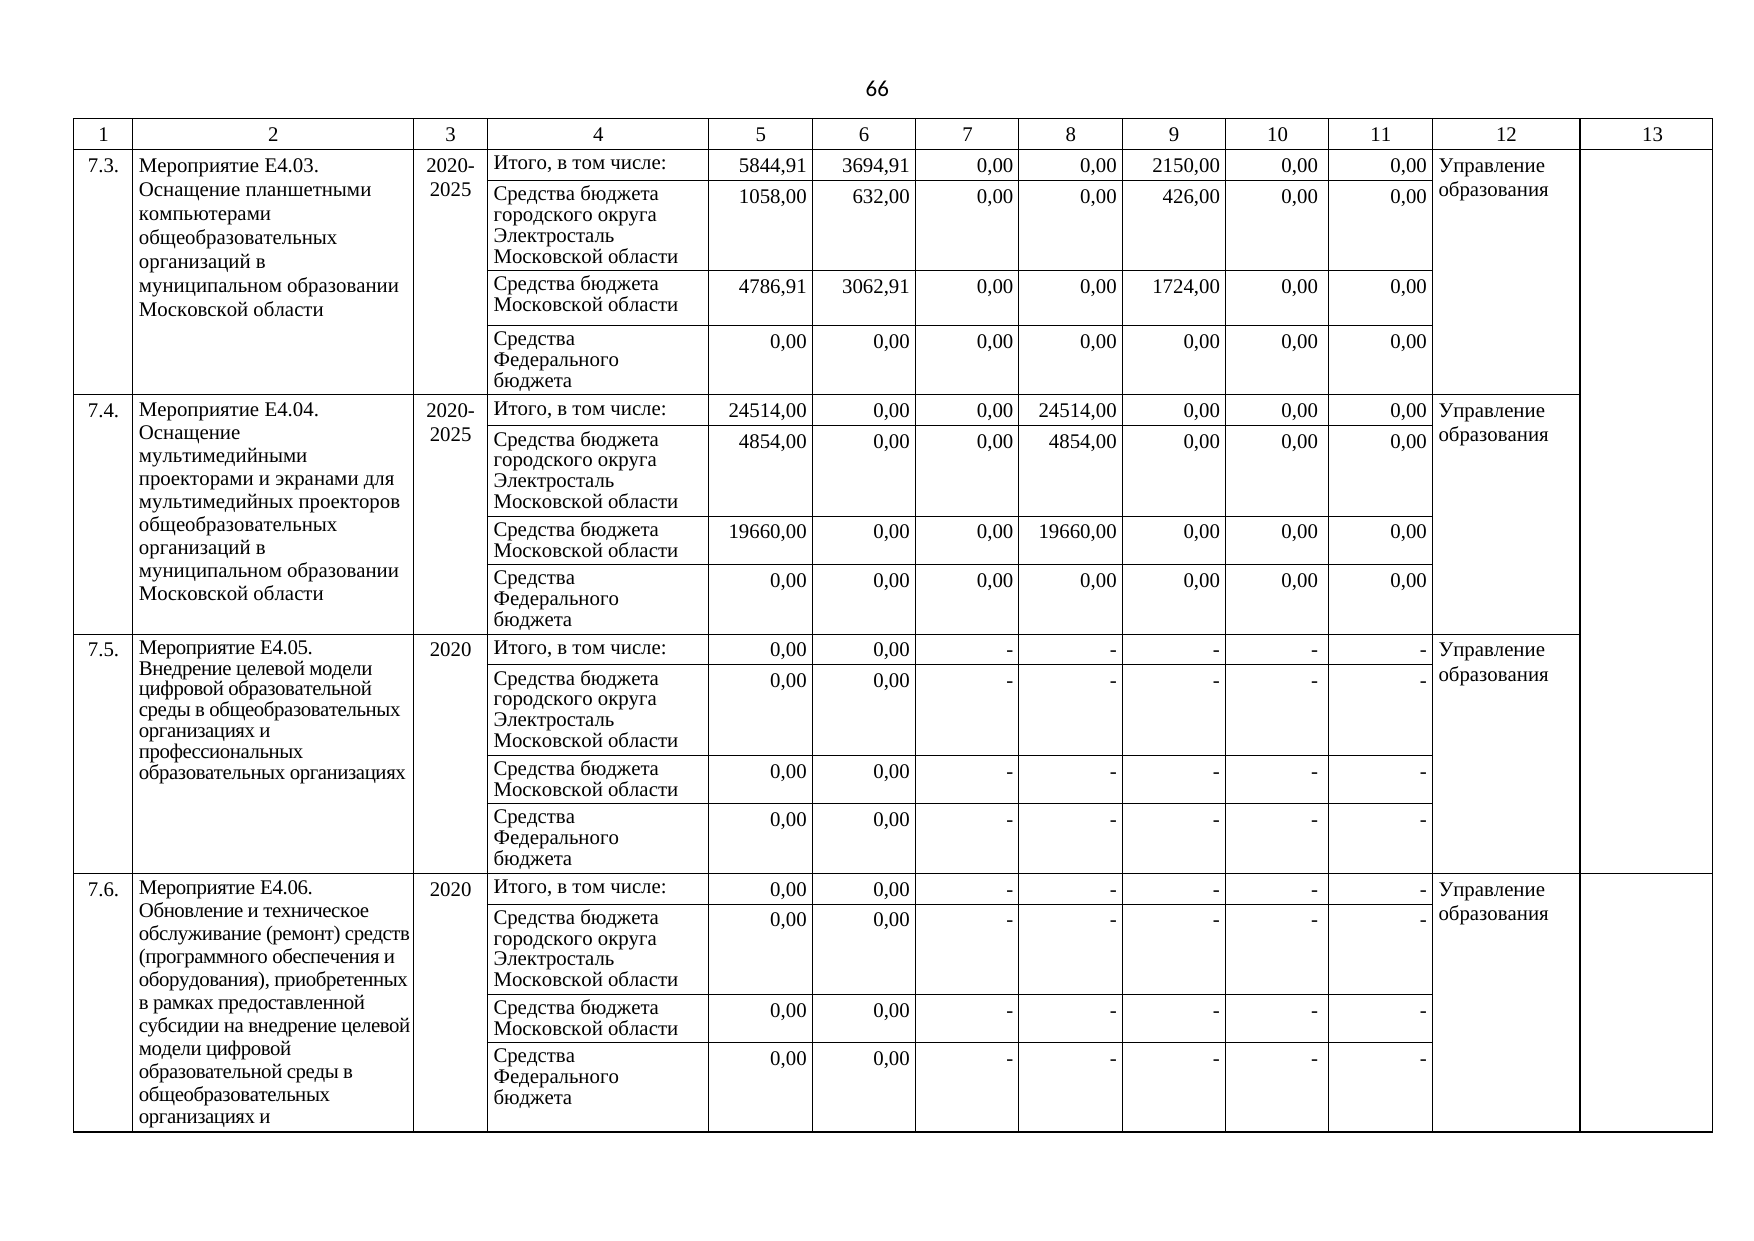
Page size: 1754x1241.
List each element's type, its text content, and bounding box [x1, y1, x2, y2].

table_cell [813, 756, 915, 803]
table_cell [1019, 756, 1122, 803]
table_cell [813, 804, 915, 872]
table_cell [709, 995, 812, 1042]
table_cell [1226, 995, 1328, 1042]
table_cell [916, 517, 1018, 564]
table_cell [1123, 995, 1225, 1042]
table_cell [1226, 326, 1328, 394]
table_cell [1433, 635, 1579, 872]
table_header 1 [74, 119, 132, 149]
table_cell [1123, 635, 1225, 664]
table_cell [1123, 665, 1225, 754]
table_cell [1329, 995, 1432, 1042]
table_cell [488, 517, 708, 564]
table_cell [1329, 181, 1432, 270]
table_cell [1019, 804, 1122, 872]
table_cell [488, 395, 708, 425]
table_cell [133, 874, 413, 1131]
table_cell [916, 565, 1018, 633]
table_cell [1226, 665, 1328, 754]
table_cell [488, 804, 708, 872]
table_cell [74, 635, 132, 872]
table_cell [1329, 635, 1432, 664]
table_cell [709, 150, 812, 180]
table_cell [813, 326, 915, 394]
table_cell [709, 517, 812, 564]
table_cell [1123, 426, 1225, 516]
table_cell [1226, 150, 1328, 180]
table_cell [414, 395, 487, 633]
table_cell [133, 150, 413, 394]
table_header 10 [1226, 119, 1328, 149]
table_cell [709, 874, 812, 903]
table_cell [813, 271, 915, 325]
table_header 11 [1329, 119, 1432, 149]
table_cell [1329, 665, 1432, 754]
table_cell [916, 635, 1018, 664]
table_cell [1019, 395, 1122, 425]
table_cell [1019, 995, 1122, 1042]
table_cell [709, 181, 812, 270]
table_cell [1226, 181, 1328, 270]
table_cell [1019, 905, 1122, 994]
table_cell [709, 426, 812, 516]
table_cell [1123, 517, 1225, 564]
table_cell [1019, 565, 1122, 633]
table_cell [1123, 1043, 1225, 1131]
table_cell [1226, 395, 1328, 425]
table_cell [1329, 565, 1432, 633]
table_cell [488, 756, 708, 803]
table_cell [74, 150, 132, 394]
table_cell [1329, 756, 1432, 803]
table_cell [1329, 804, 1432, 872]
table_header 13 [1581, 119, 1712, 149]
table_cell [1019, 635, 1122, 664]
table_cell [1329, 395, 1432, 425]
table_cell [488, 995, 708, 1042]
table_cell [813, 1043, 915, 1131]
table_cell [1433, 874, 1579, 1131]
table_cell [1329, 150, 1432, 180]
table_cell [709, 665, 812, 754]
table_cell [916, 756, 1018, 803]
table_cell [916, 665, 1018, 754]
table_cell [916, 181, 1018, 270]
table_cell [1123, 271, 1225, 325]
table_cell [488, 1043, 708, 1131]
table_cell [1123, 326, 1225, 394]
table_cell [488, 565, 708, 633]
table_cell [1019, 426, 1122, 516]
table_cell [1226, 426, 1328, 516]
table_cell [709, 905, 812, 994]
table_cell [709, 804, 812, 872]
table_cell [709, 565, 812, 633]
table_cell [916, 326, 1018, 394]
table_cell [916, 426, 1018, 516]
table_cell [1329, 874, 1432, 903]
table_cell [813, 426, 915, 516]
table_header 4 [488, 119, 708, 149]
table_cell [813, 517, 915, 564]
table_header 3 [414, 119, 487, 149]
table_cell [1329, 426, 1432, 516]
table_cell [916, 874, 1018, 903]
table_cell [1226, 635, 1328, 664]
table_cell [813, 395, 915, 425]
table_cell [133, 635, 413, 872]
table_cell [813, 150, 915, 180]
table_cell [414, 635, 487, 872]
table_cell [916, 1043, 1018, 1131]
table_header 9 [1123, 119, 1225, 149]
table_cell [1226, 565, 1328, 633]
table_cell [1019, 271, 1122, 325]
table_header 2 [133, 119, 413, 149]
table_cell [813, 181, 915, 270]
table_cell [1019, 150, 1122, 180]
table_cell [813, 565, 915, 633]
table_header 7 [916, 119, 1018, 149]
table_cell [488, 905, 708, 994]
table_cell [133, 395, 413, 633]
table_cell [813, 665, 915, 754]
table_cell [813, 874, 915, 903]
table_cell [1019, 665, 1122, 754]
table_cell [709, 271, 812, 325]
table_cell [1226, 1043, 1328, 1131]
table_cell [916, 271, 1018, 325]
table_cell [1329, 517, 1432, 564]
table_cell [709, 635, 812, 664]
table_header 5 [709, 119, 812, 149]
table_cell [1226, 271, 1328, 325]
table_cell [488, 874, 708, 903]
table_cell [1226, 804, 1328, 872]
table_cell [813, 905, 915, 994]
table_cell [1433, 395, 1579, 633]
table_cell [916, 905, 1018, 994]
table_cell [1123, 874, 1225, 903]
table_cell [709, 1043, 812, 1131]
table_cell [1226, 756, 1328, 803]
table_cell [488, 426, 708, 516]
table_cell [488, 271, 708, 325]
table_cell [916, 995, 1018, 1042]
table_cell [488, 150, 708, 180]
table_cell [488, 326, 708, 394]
table_header 8 [1019, 119, 1122, 149]
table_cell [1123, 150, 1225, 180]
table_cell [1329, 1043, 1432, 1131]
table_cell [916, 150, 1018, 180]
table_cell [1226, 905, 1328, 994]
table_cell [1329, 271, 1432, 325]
table_header 6 [813, 119, 915, 149]
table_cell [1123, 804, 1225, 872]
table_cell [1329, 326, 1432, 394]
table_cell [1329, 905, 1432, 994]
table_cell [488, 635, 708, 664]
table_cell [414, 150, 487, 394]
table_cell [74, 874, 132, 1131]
table_header 12 [1433, 119, 1579, 149]
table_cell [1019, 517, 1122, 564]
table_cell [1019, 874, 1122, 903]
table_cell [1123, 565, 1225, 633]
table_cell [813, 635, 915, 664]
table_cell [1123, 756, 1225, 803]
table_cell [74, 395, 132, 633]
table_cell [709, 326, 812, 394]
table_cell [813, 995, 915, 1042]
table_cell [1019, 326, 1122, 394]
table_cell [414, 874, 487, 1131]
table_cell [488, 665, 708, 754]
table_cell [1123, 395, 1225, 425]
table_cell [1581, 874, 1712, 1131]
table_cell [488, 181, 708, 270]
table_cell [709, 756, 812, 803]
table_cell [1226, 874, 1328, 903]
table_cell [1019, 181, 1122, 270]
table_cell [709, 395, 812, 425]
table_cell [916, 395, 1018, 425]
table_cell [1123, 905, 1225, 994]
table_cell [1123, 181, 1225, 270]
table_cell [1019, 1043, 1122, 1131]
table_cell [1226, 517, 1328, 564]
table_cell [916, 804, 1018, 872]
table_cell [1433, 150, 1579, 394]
